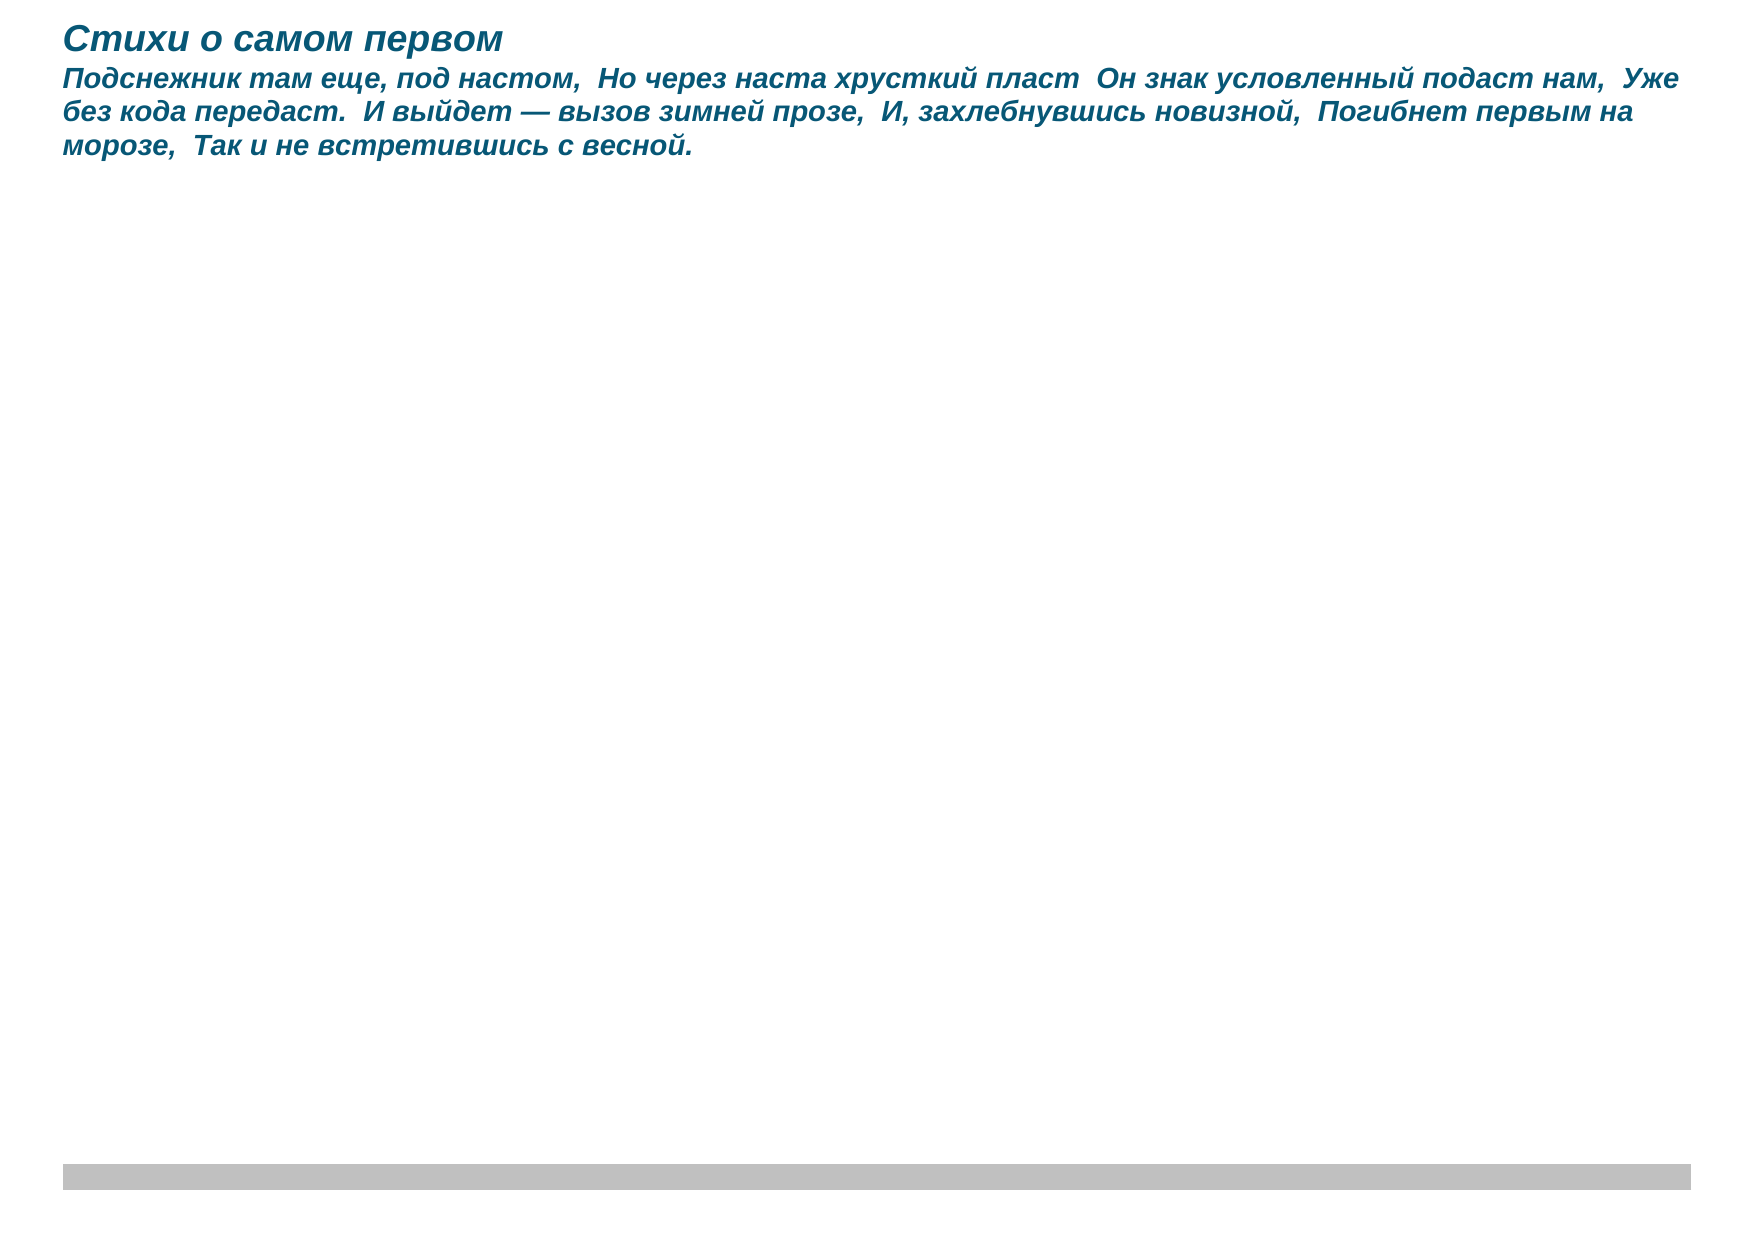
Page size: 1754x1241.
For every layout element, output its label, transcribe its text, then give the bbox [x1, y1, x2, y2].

text Подснежник там еще, под настом, [62, 61, 1691, 161]
subtitle Стихи о самом первом [62, 17, 1691, 60]
